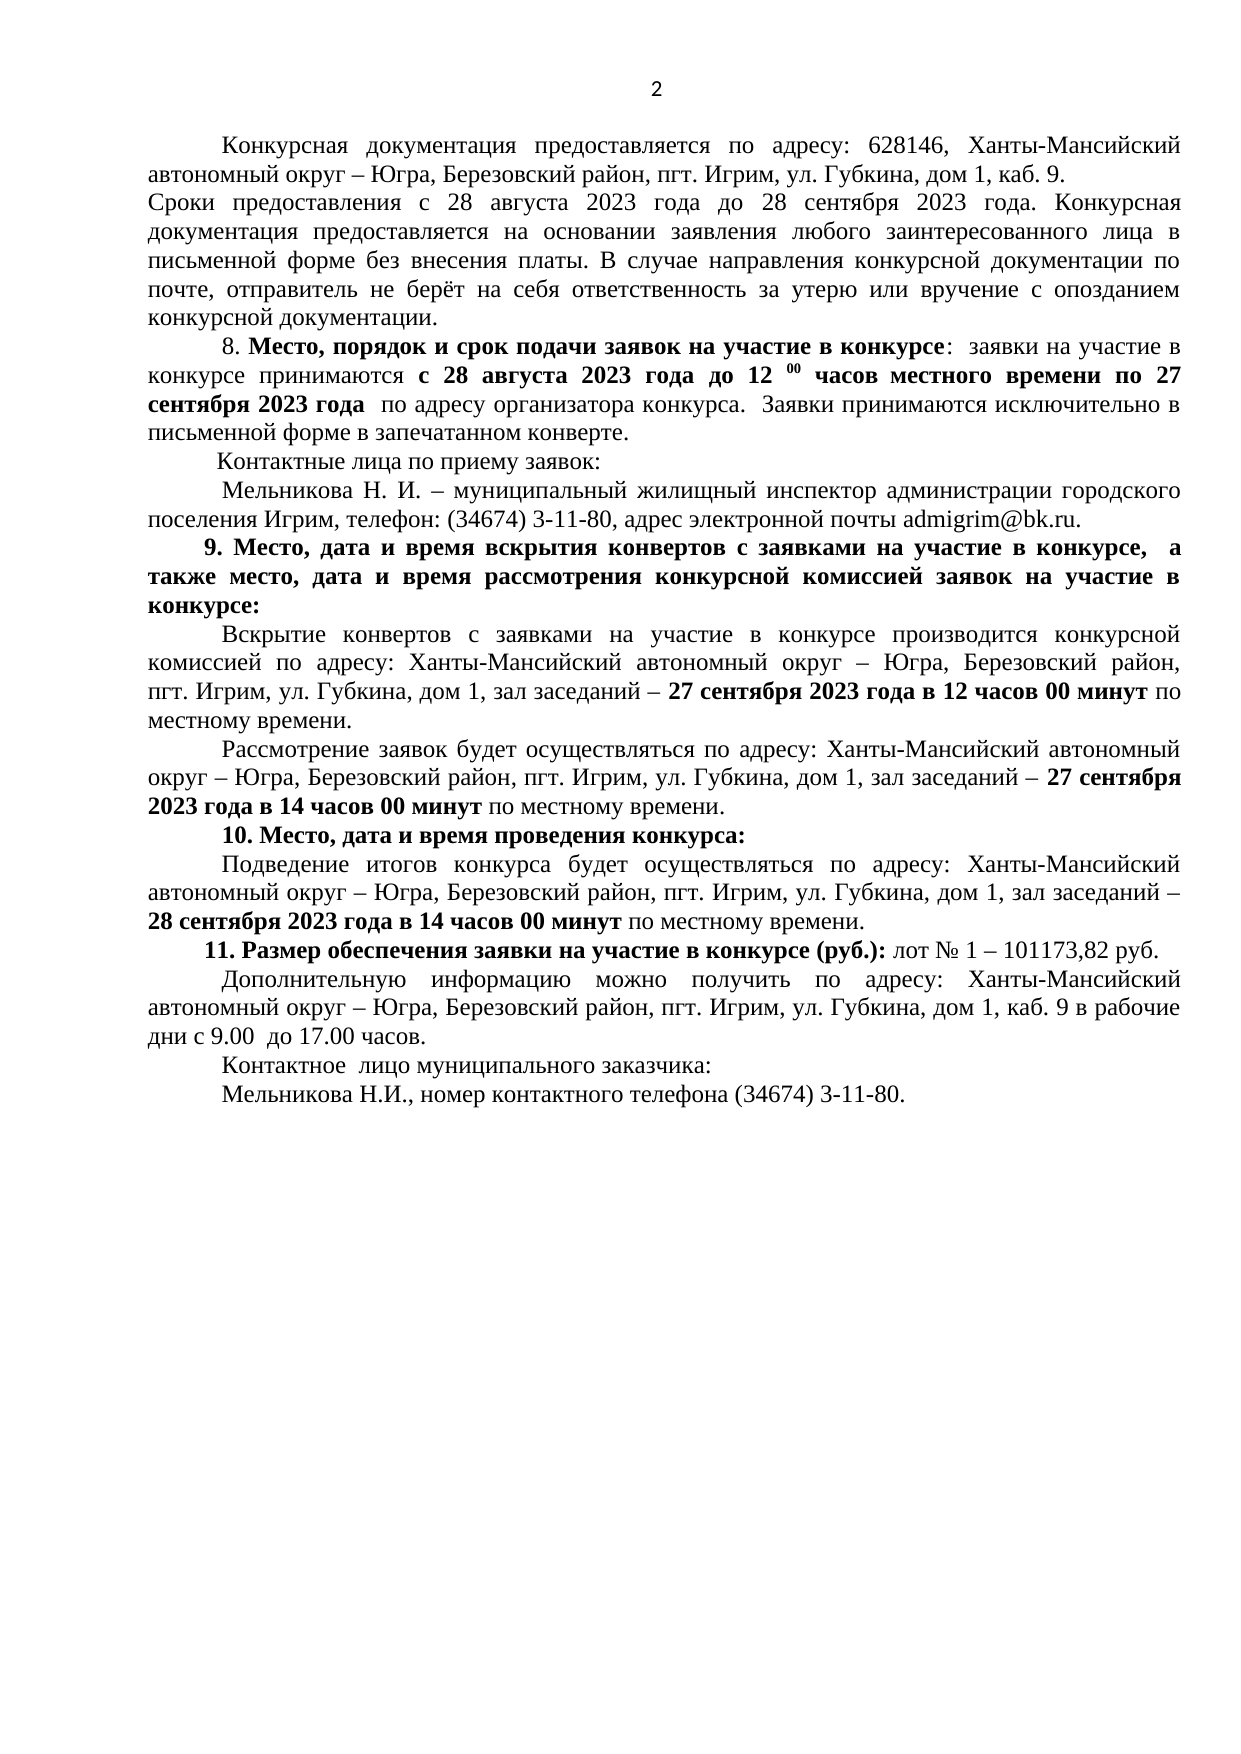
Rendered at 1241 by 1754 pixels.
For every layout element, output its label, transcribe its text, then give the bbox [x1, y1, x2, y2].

text Конкурсная документация предоставляется по адресу: 628146, Ханты-Мансийский автономный округ – Югра, Березовский район, пгт. Игрим, ул. Губкина, дом 1, каб. 9. [148, 130, 1181, 187]
text Рассмотрение заявок будет осуществляться по адресу: Ханты-Мансийский автономный округ – Югра, Березовский район, пгт. Игрим, ул. Губкина, дом 1, зал заседаний – 27 сентября 2023 года в 14 часов 00 минут по местному времени. [148, 734, 1181, 820]
text 9. Место, дата и время вскрытия конвертов с заявками на участие в конкурсе, а также место, дата и время рассмотрения конкурсной комиссией заявок на участие в конкурсе: [148, 532, 1181, 619]
text Вскрытие конвертов с заявками на участие в конкурсе производится конкурсной комиссией по адресу: Ханты-Мансийский автономный округ – Югра, Березовский район, пгт. Игрим, ул. Губкина, дом 1, зал заседаний – 27 сентября 2023 года в 12 часов 00 минут по местному времени. [148, 619, 1181, 734]
text Сроки предоставления с 28 августа 2023 года до 28 сентября 2023 года. Конкурсная документация предоставляется на основании заявления любого заинтересованного лица в письменной форме без внесения платы. В случае направления конкурсной документации по почте, отправитель не берёт на себя ответственность за утерю или вручение с опозданием конкурсной документации. [148, 187, 1181, 331]
text 11. Размер обеспечения заявки на участие в конкурсе (руб.): лот № 1 – 101173,82 руб. [148, 935, 1181, 964]
text Контактные лица по приему заявок: [148, 446, 1181, 475]
text Мельникова Н.И., номер контактного телефона (34674) 3-11-80. [148, 1079, 1181, 1107]
text Контактное лицо муниципального заказчика: [148, 1050, 1181, 1079]
text 8. Место, порядок и срок подачи заявок на участие в конкурсе: заявки на участие в конкурсе принимаются с 28 августа 2023 года до 12 00 часов местного времени по 27 сентября 2023 года по адресу организатора конкурса. Заявки принимаются исключительно в письменной форме в запечатанном конверте. [148, 331, 1181, 446]
text 10. Место, дата и время проведения конкурса: [148, 820, 1181, 849]
text Подведение итогов конкурса будет осуществляться по адресу: Ханты-Мансийский автономный округ – Югра, Березовский район, пгт. Игрим, ул. Губкина, дом 1, зал заседаний – 28 сентября 2023 года в 14 часов 00 минут по местному времени. [148, 849, 1181, 935]
text Мельникова Н. И. – муниципальный жилищный инспектор администрации городского поселения Игрим, телефон: (34674) 3-11-80, адрес электронной почты admigrim@bk.ru. [148, 475, 1181, 532]
text Дополнительную информацию можно получить по адресу: Ханты-Мансийский автономный округ – Югра, Березовский район, пгт. Игрим, ул. Губкина, дом 1, каб. 9 в рабочие дни с 9.00 до 17.00 часов. [148, 964, 1181, 1050]
